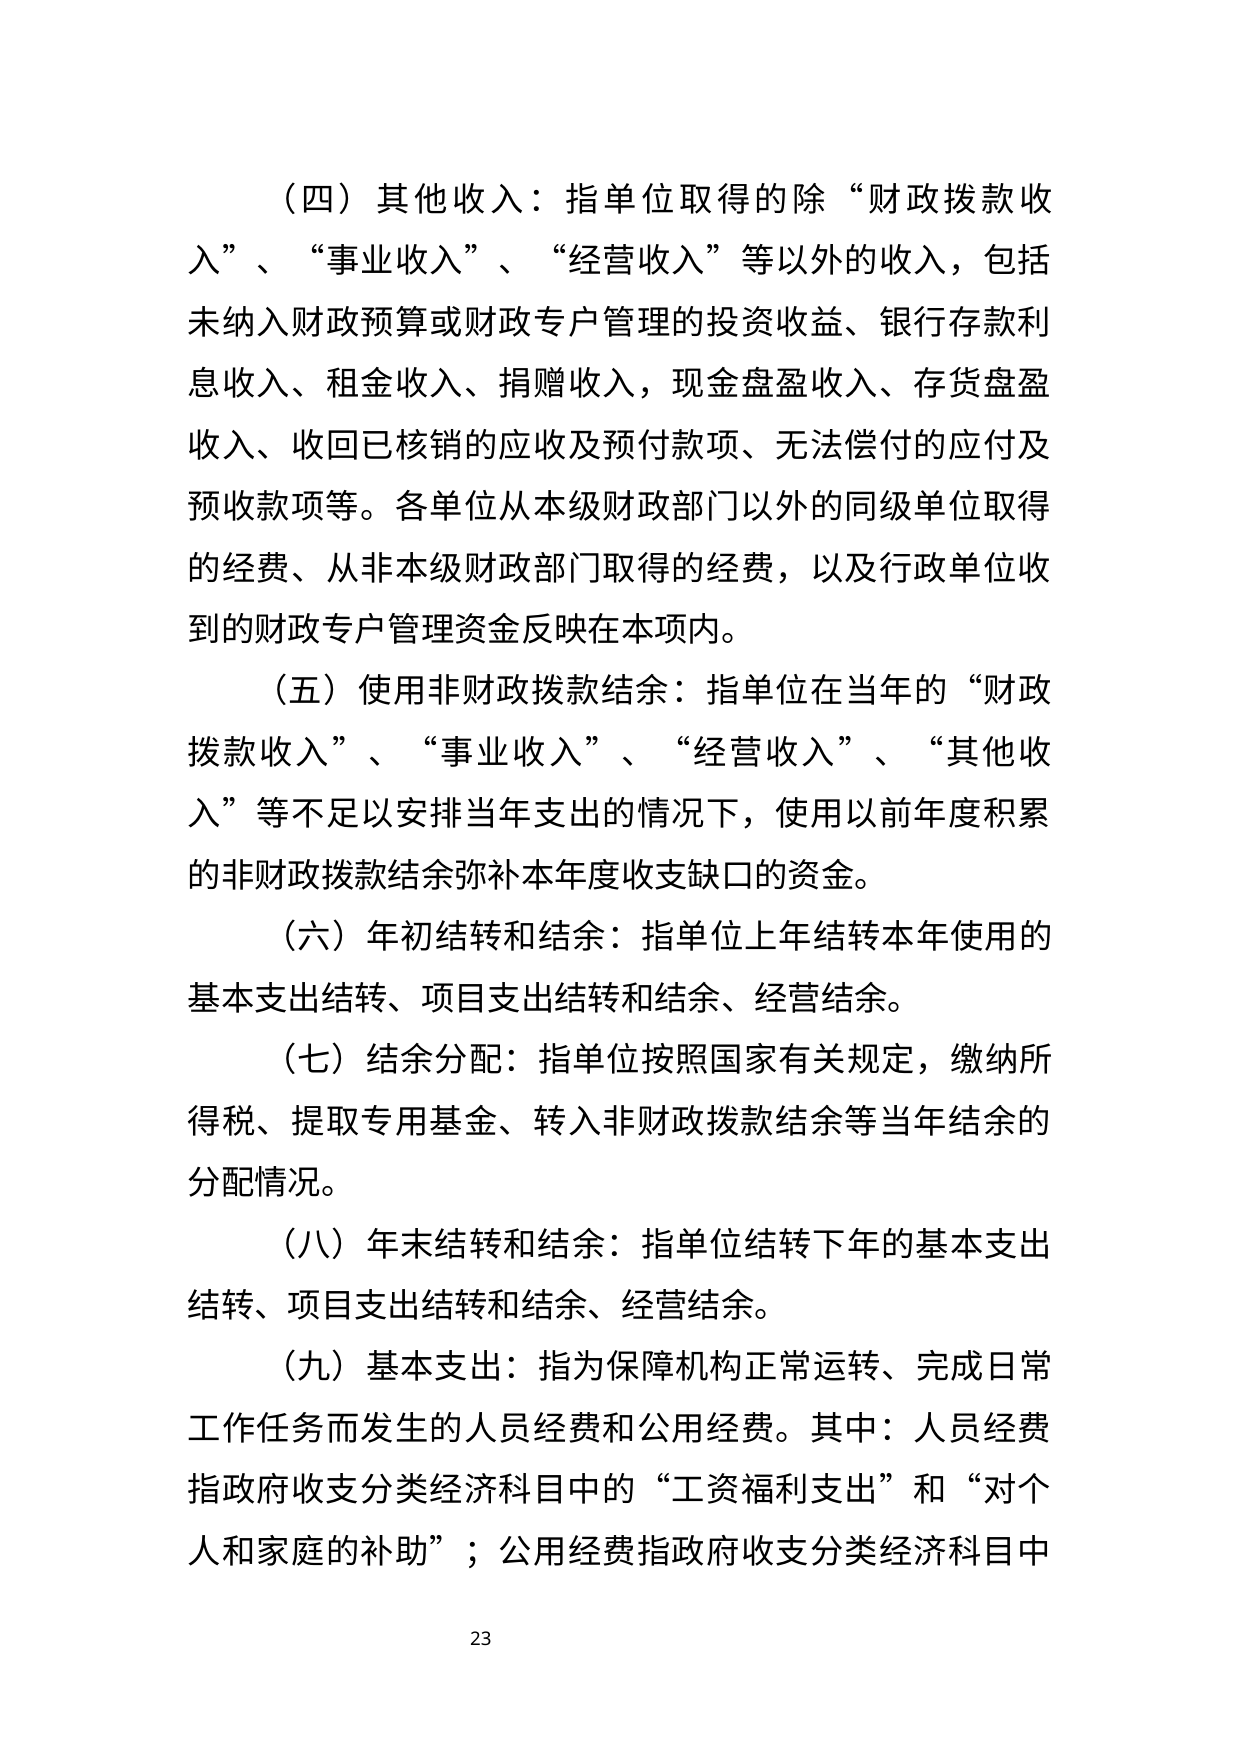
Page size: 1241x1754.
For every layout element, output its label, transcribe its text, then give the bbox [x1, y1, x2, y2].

text （五）使用非财政拨款结余：指单位在当年的“财政拨款收入”、“事业收入”、“经营收入”、“其他收入”等不足以安排当年支出的情况下，使用以前年度积累的非财政拨款结余弥补本年度收支缺口的资金。 [187, 654, 1053, 899]
text （六）年初结转和结余：指单位上年结转本年使用的基本支出结转、项目支出结转和结余、经营结余。 [187, 899, 1053, 1022]
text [187, 1330, 1053, 1576]
text （四）其他收入：指单位取得的除“财政拨款收入”、“事业收入”、“经营收入”等以外的收入，包括未纳入财政预算或财政专户管理的投资收益、银行存款利息收入、租金收入、捐赠收入，现金盘盈收入、存货盘盈收入、收回已核销的应收及预付款项、无法偿付的应付及预收款项等。各单位从本级财政部门以外的同级单位取得的经费、从非本级财政部门取得的经费，以及行政单位收到的财政专户管理资金反映在本项内。 [187, 162, 1053, 654]
text （七）结余分配：指单位按照国家有关规定，缴纳所得税、提取专用基金、转入非财政拨款结余等当年结余的分配情况。 [187, 1022, 1053, 1207]
text （八）年末结转和结余：指单位结转下年的基本支出结转、项目支出结转和结余、经营结余。 [187, 1207, 1053, 1330]
